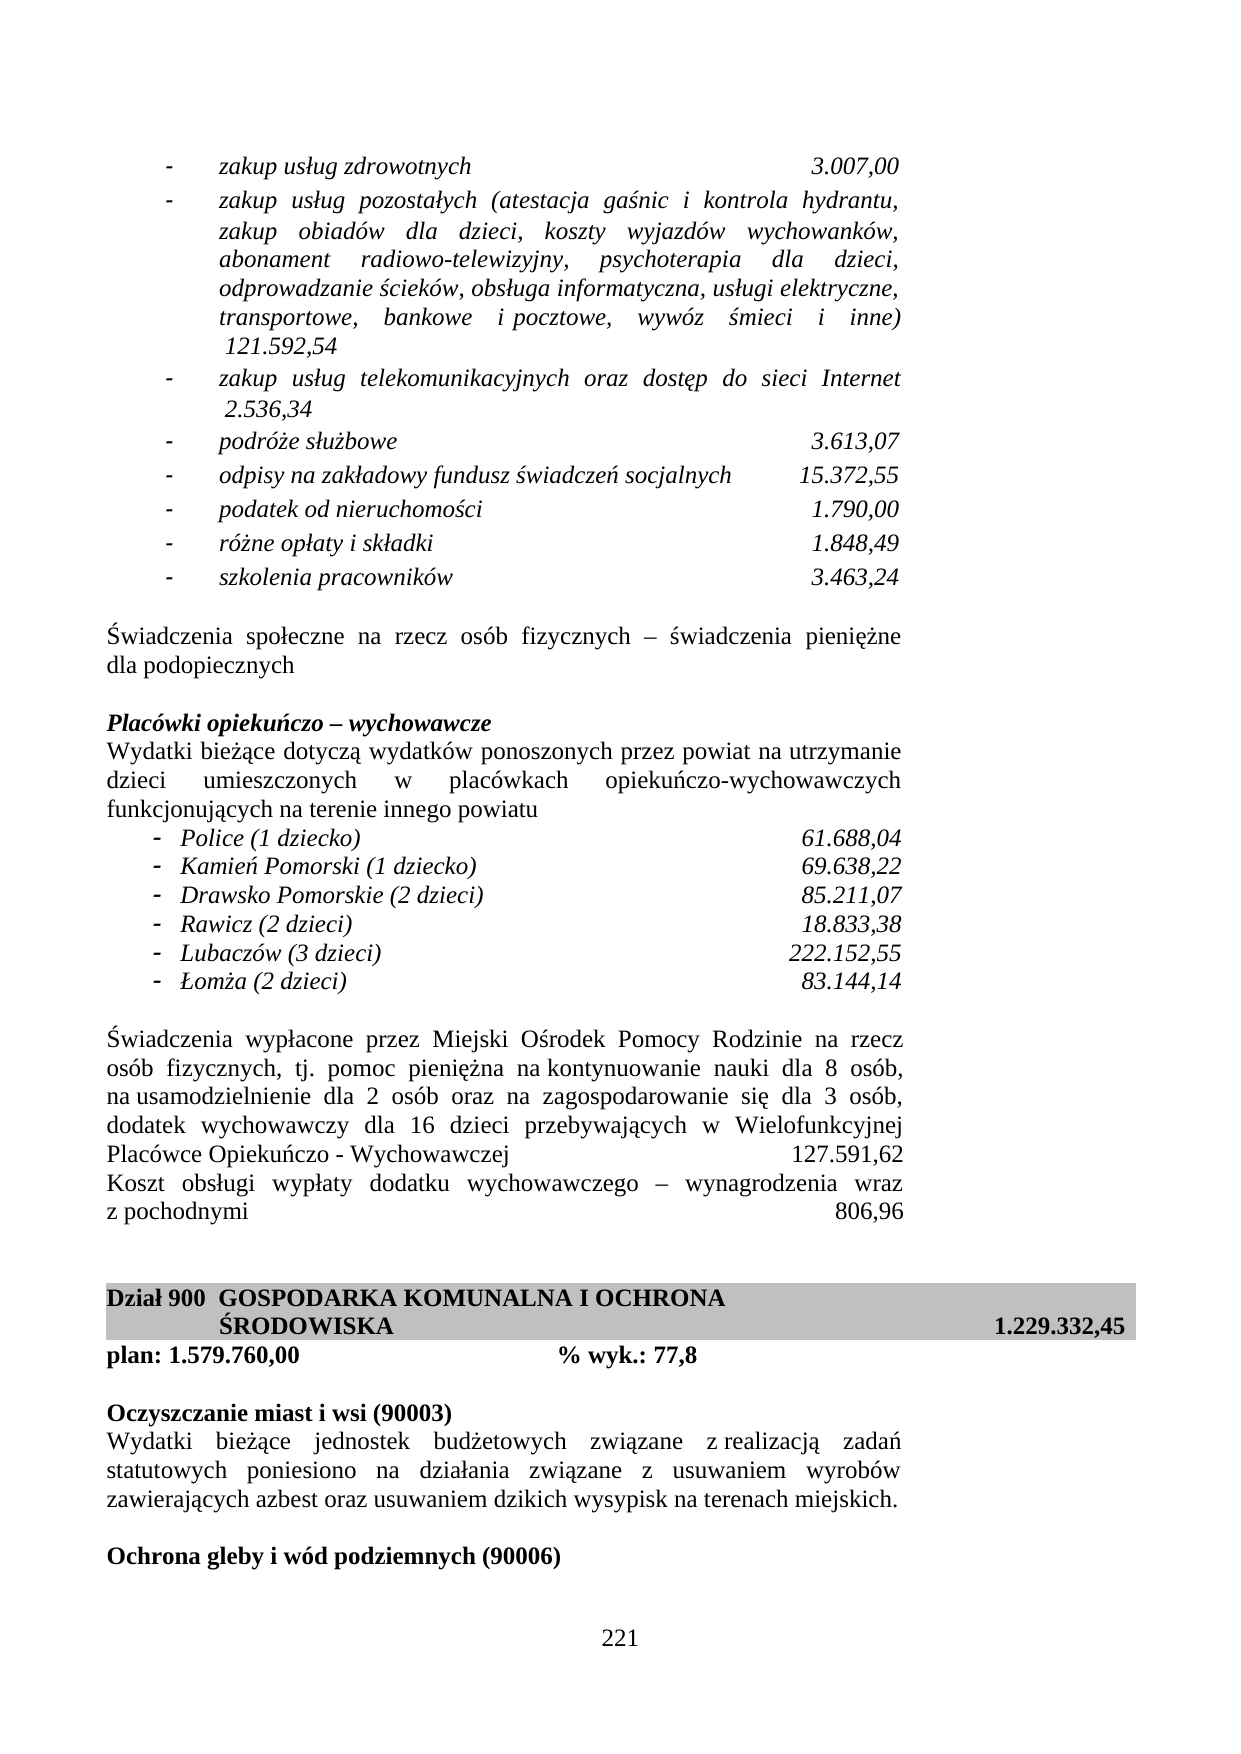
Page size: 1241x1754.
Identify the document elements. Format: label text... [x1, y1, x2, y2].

list Kamień Pomorski (1 dziecko) 69.638,22 [151, 851, 904, 880]
list zakup usług pozostałych (atestacja gaśnic i kontrola hydrantu, zakup obiadów dla dzieci, koszty wyjazdów wychowanków, abonament radiowo-telewizyjny, psychoterapia dla dzieci, odprowadzanie ścieków, obsługa informatyczna, usługi elektryczne, transportowe, bankowe i pocztowe, wywóz śmieci i inne) 121.592,54 [165, 182, 901, 359]
list Drawsko Pomorskie (2 dzieci) 85.211,07 [151, 880, 904, 909]
text Świadczenia wypłacone przez Miejski Ośrodek Pomocy Rodzinie na rzecz osób fizycznych, tj. pomoc pieniężna na kontynuowanie nauki dla 8 osób, na usamodzielnienie dla 2 osób oraz na zagospodarowanie się dla 3 osób, dodatek wychowawczy dla 16 dzieci przebywających w Wielofunkcyjnej Placówce Opiekuńczo - Wychowawczej 127.591,62 [106, 1024, 904, 1168]
list zakup usług zdrowotnych 3.007,00 [165, 148, 901, 182]
list zakup usług telekomunikacyjnych oraz dostęp do sieci Internet 2.536,34 [165, 359, 901, 422]
text plan: 1.579.760,00 % wyk.: 77,8 [106, 1340, 901, 1369]
text Świadczenia społeczne na rzecz osób fizycznych – świadczenia pieniężne dla podopiecznych 9.239,80 [106, 621, 901, 679]
list szkolenia pracowników 3.463,24 [165, 559, 901, 593]
list podróże służbowe 3.613,07 [165, 422, 901, 456]
text Koszt obsługi wypłaty dodatku wychowawczego – wynagrodzenia wraz z pochodnymi 806,96 [106, 1168, 904, 1225]
text Wydatki bieżące dotyczą wydatków ponoszonych przez powiat na utrzymanie dzieci umieszczonych w placówkach opiekuńczo-wychowawczych funkcjonujących na terenie innego powiatu 540.667,40 [106, 736, 901, 823]
text Ochrona gleby i wód podziemnych (90006) 5.980,00 [106, 1541, 901, 1570]
list Łomża (2 dzieci) 83.144,14 [151, 966, 904, 995]
list Lubaczów (3 dzieci) 222.152,55 [151, 938, 904, 966]
text Wydatki bieżące jednostek budżetowych związane z realizacją zadań statutowych poniesiono na działania związane z usuwaniem wyrobów zawierających azbest oraz usuwaniem dzikich wysypisk na terenach miejskich. [106, 1426, 901, 1513]
text ŚRODOWISKA 1.229.332,45 [106, 1311, 1136, 1340]
list odpisy na zakładowy fundusz świadczeń socjalnych 15.372,55 [165, 456, 901, 491]
list Police (1 dziecko) 61.688,04 [151, 823, 904, 851]
list podatek od nieruchomości 1.790,00 [165, 491, 901, 524]
text Oczyszczanie miast i wsi (90003) 15.548,17 [106, 1398, 901, 1426]
text Dział 900 GOSPODARKA KOMUNALNA I OCHRONA [106, 1283, 1136, 1311]
list Rawicz (2 dzieci) 18.833,38 [151, 909, 904, 938]
list różne opłaty i składki 1.848,49 [165, 524, 901, 559]
text Placówki opiekuńczo – wychowawcze [106, 708, 901, 736]
